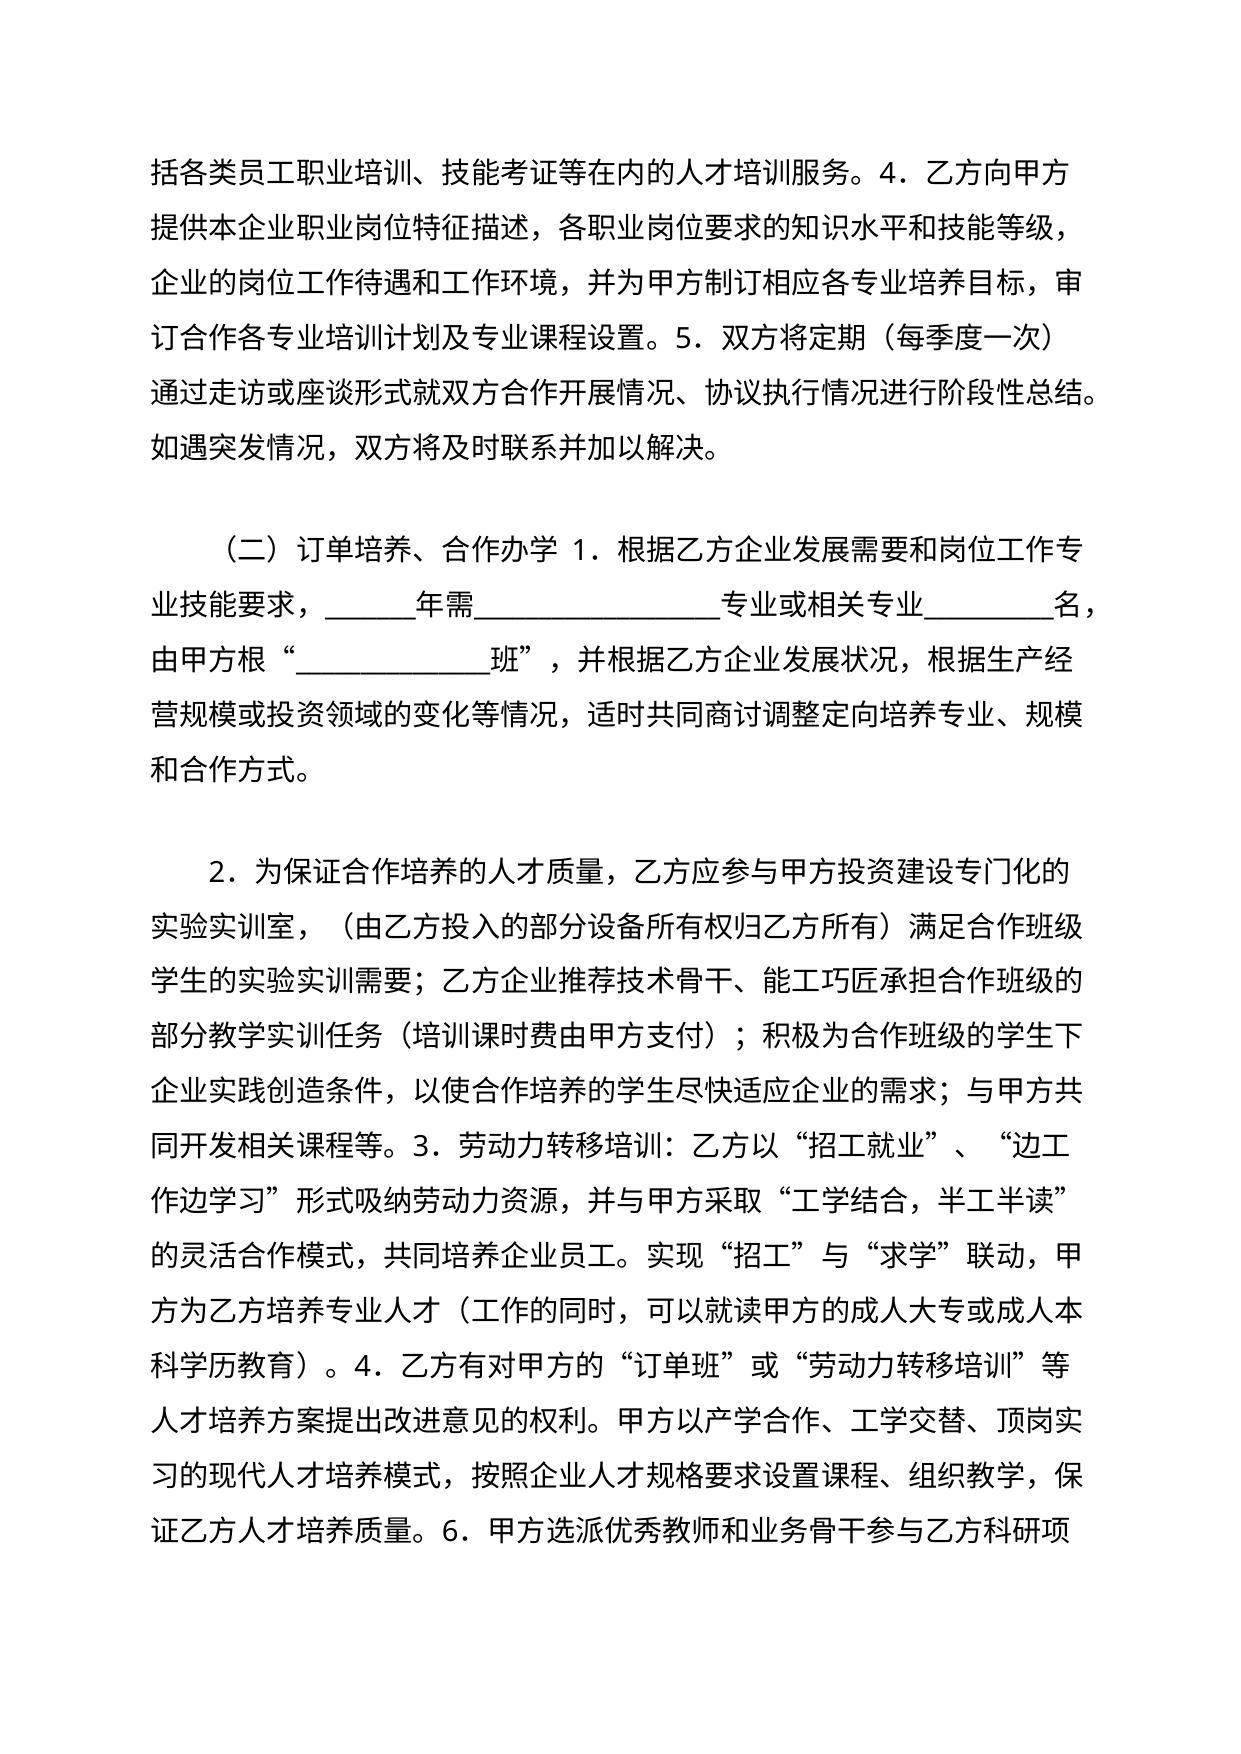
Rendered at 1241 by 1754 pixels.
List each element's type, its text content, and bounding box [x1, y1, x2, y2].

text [150, 848, 1090, 1549]
text （二）订单培养、合作办学 1．根据乙方企业发展需要和岗位工作专业技能要求，_______年需___________________专业或相关专业__________名，由甲方根“_______________班”，并根据乙方企业发展状况，根据生产经营规模或投资领域的变化等情况，适时共同商讨调整定向培养专业、规模和合作方式。 [150, 526, 1090, 789]
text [150, 150, 1090, 467]
